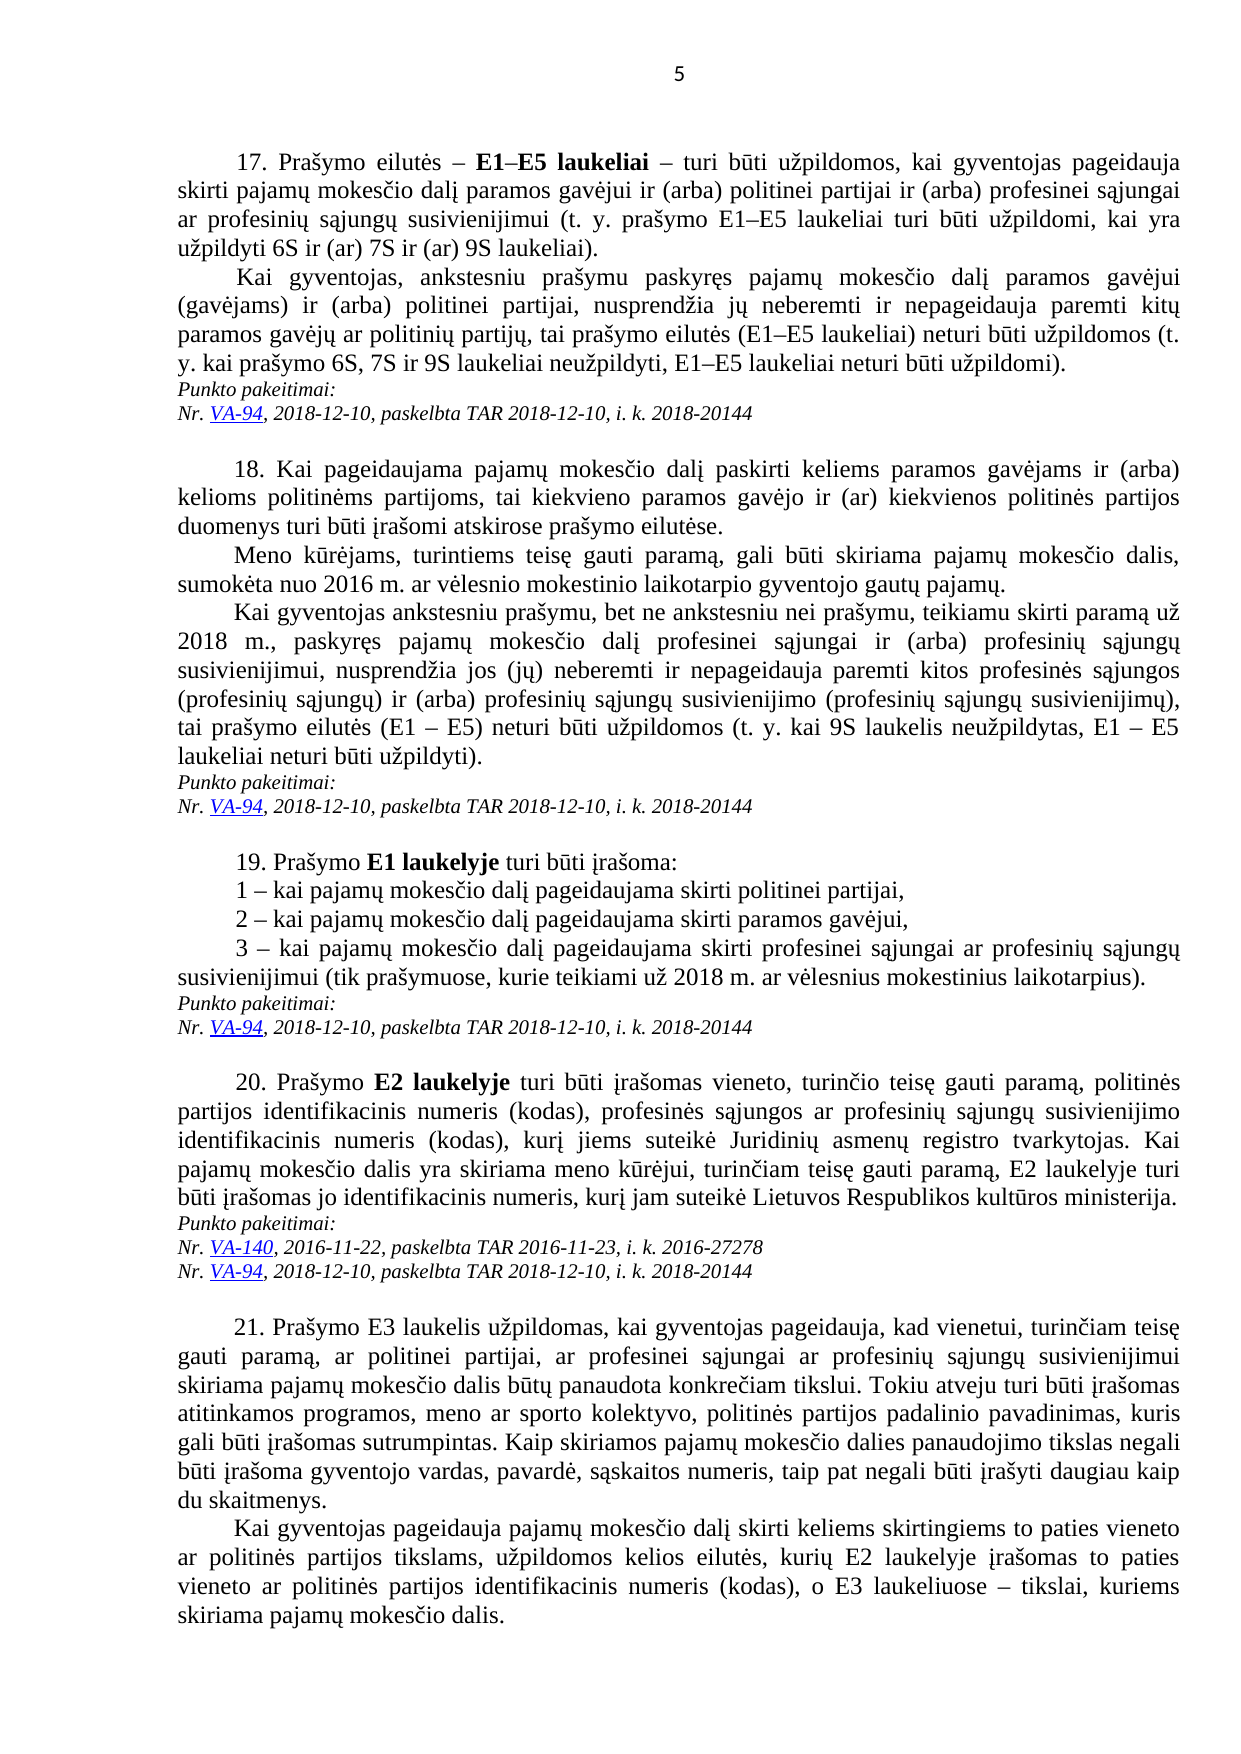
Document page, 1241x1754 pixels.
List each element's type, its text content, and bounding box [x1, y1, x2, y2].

text Nr. VA-94, 2018-12-10, paskelbta TAR 2018-12-10, i. k. 2018-20144 [177, 1259, 1181, 1283]
text 18. Kai pageidaujama pajamų mokesčio dalį paskirti keliems paramos gavėjams ir (arba) kelioms politinėms partijoms, tai kiekvieno paramos gavėjo ir (ar) kiekvienos politinės partijos duomenys turi būti įrašomi atskirose prašymo eilutėse. [177, 454, 1181, 540]
text 2 – kai pajamų mokesčio dalį pageidaujama skirti paramos gavėjui, [177, 904, 1181, 933]
text Punkto pakeitimai: [177, 377, 1181, 401]
text Meno kūrėjams, turintiems teisę gauti paramą, gali būti skiriama pajamų mokesčio dalis, sumokėta nuo 2016 m. ar vėlesnio mokestinio laikotarpio gyventojo gautų pajamų. [177, 540, 1181, 597]
text Kai gyventojas, ankstesniu prašymu paskyręs pajamų mokesčio dalį paramos gavėjui (gavėjams) ir (arba) politinei partijai, nusprendžia jų neberemti ir nepageidauja paremti kitų paramos gavėjų ar politinių partijų, tai prašymo eilutės (E1–E5 laukeliai) neturi būti užpildomos (t. y. kai prašymo 6S, 7S ir 9S laukeliai neužpildyti, E1–E5 laukeliai neturi būti užpildomi). [177, 262, 1181, 377]
text Nr. VA-94, 2018-12-10, paskelbta TAR 2018-12-10, i. k. 2018-20144 [177, 401, 1181, 425]
text Punkto pakeitimai: [177, 770, 1181, 794]
text Punkto pakeitimai: [177, 1211, 1181, 1235]
text 19. Prašymo E1 laukelyje turi būti įrašoma: [235, 847, 1181, 876]
text Nr. VA-94, 2018-12-10, paskelbta TAR 2018-12-10, i. k. 2018-20144 [177, 1015, 1181, 1039]
text Nr. VA-140, 2016-11-22, paskelbta TAR 2016-11-23, i. k. 2016-27278 [177, 1235, 1181, 1259]
text 3 – kai pajamų mokesčio dalį pageidaujama skirti profesinei sąjungai ar profesinių sąjungų susivienijimui (tik prašymuose, kurie teikiami už 2018 m. ar vėlesnius mokestinius laikotarpius). [177, 933, 1181, 991]
text Nr. VA-94, 2018-12-10, paskelbta TAR 2018-12-10, i. k. 2018-20144 [177, 794, 1181, 818]
text Kai gyventojas ankstesniu prašymu, bet ne ankstesniu nei prašymu, teikiamu skirti paramą už 2018 m., paskyręs pajamų mokesčio dalį profesinei sąjungai ir (arba) profesinių sąjungų susivienijimui, nusprendžia jos (jų) neberemti ir nepageidauja paremti kitos profesinės sąjungos (profesinių sąjungų) ir (arba) profesinių sąjungų susivienijimo (profesinių sąjungų susivienijimų), tai prašymo eilutės (E1 – E5) neturi būti užpildomos (t. y. kai 9S laukelis neužpildytas, E1 – E5 laukeliai neturi būti užpildyti). [177, 597, 1181, 770]
text 1 – kai pajamų mokesčio dalį pageidaujama skirti politinei partijai, [177, 876, 1181, 904]
text 21. Prašymo E3 laukelis užpildomas, kai gyventojas pageidauja, kad vienetui, turinčiam teisę gauti paramą, ar politinei partijai, ar profesinei sąjungai ar profesinių sąjungų susivienijimui skiriama pajamų mokesčio dalis būtų panaudota konkrečiam tikslui. Tokiu atveju turi būti įrašomas atitinkamos programos, meno ar sporto kolektyvo, politinės partijos padalinio pavadinimas, kuris gali būti įrašomas sutrumpintas. Kaip skiriamos pajamų mokesčio dalies panaudojimo tikslas negali būti įrašoma gyventojo vardas, pavardė, sąskaitos numeris, taip pat negali būti įrašyti daugiau kaip du skaitmenys. [177, 1312, 1181, 1513]
text 17. Prašymo eilutės – E1–E5 laukeliai – turi būti užpildomos, kai gyventojas pageidauja skirti pajamų mokesčio dalį paramos gavėjui ir (arba) politinei partijai ir (arba) profesinei sąjungai ar profesinių sąjungų susivienijimui (t. y. prašymo E1–E5 laukeliai turi būti užpildomi, kai yra užpildyti 6S ir (ar) 7S ir (ar) 9S laukeliai). [177, 147, 1181, 262]
text Punkto pakeitimai: [177, 991, 1181, 1015]
text Kai gyventojas pageidauja pajamų mokesčio dalį skirti keliems skirtingiems to paties vieneto ar politinės partijos tikslams, užpildomos kelios eilutės, kurių E2 laukelyje įrašomas to paties vieneto ar politinės partijos identifikacinis numeris (kodas), o E3 laukeliuose – tikslai, kuriems skiriama pajamų mokesčio dalis. [177, 1513, 1181, 1628]
text 20. Prašymo E2 laukelyje turi būti įrašomas vieneto, turinčio teisę gauti paramą, politinės partijos identifikacinis numeris (kodas), profesinės sąjungos ar profesinių sąjungų susivienijimo identifikacinis numeris (kodas), kurį jiems suteikė Juridinių asmenų registro tvarkytojas. Kai pajamų mokesčio dalis yra skiriama meno kūrėjui, turinčiam teisę gauti paramą, E2 laukelyje turi būti įrašomas jo identifikacinis numeris, kurį jam suteikė Lietuvos Respublikos kultūros ministerija. [177, 1067, 1181, 1211]
